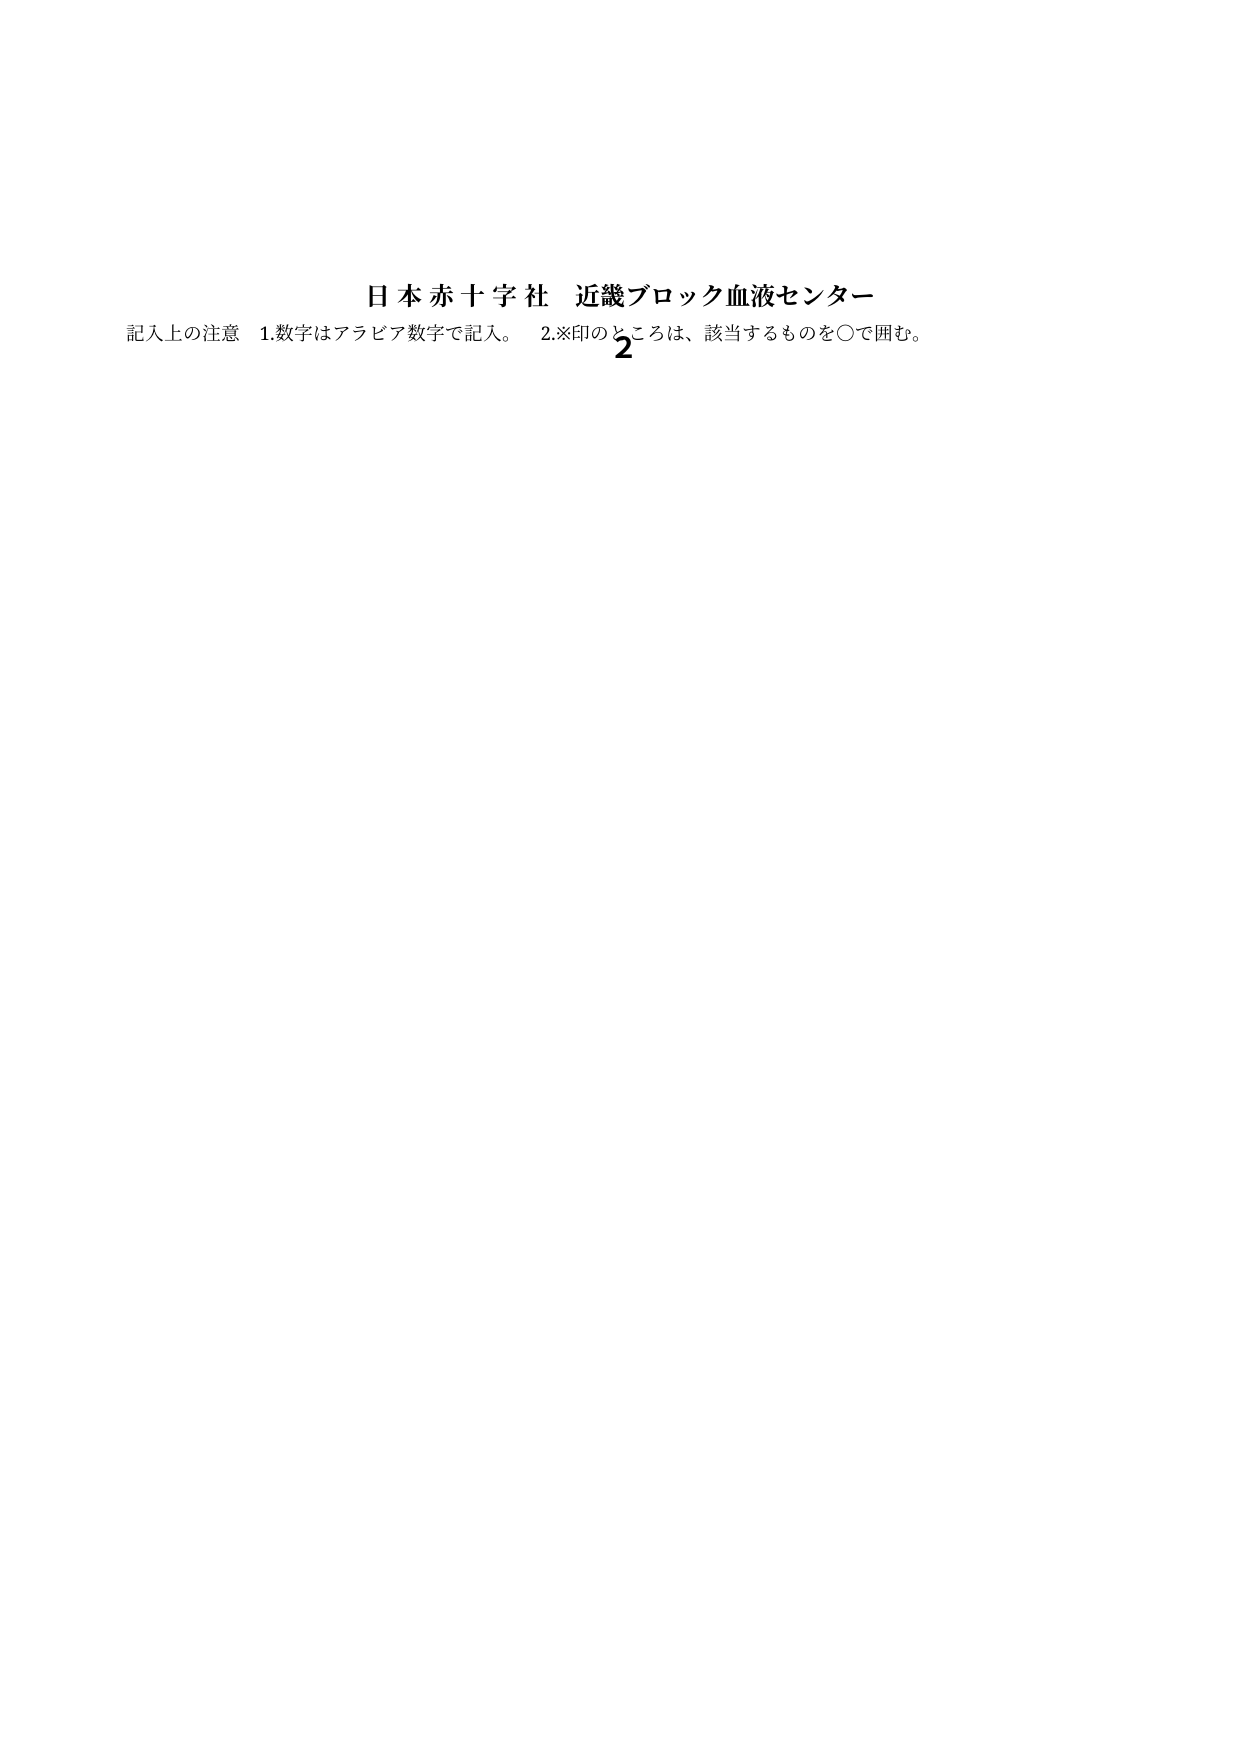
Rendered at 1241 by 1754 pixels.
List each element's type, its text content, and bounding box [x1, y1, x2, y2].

text 日本赤十字社 近畿ブロック血液センター [89, 276, 1152, 314]
text 記入上の注意 1.数字はアラビア数字で記入。 2.※印のところは、該当するものを○で囲む。 [89, 314, 1152, 351]
